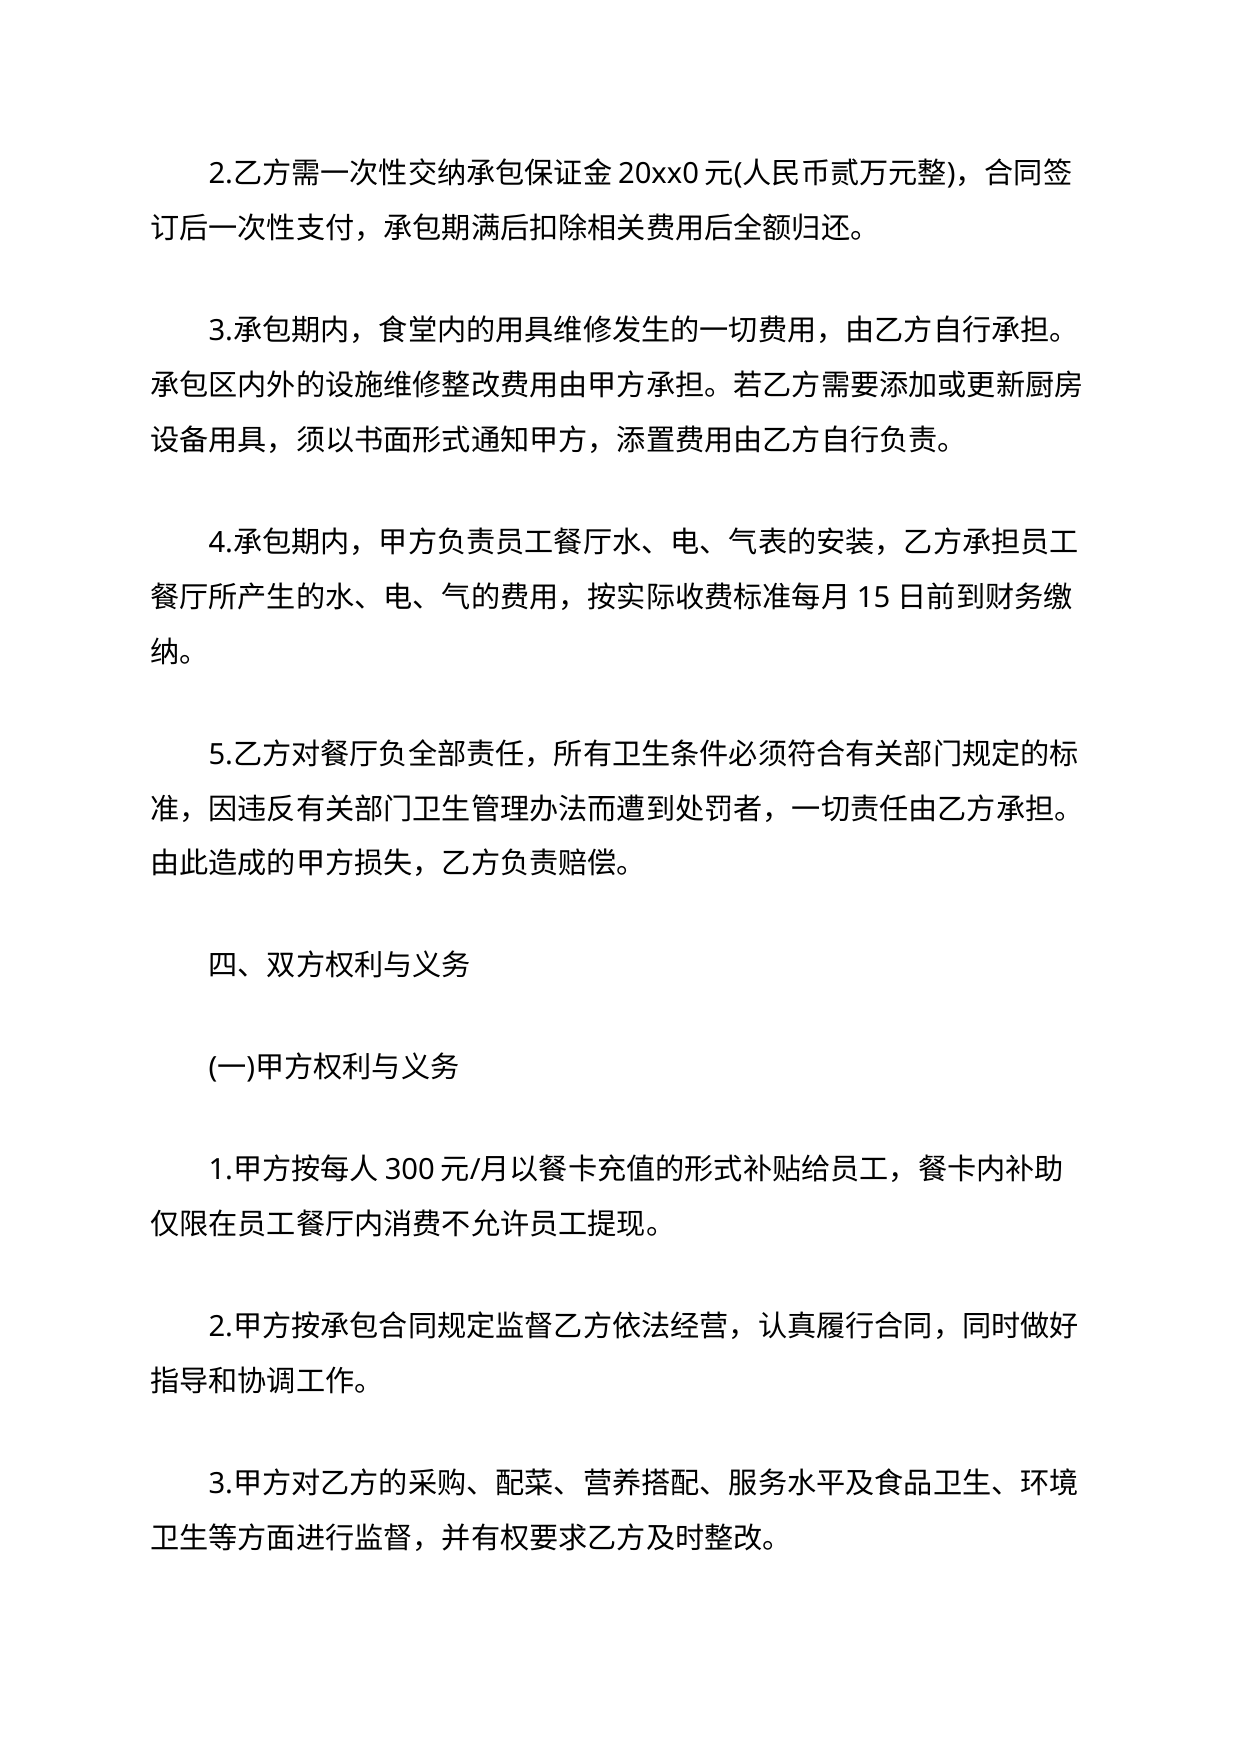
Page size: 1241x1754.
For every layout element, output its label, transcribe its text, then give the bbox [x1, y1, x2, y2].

text 3.甲方对乙方的采购、配菜、营养搭配、服务水平及食品卫生、环境卫生等方面进行监督，并有权要求乙方及时整改。 [150, 1459, 1090, 1556]
text (一)甲方权利与义务 [150, 1044, 1090, 1086]
text 4.承包期内，甲方负责员工餐厅水、电、气表的安装，乙方承担员工餐厅所产生的水、电、气的费用，按实际收费标准每月 15 日前到财务缴纳。 [150, 518, 1090, 671]
text 1.甲方按每人300元/月以餐卡充值的形式补贴给员工，餐卡内补助仅限在员工餐厅内消费不允许员工提现。 [150, 1146, 1090, 1243]
text 2.乙方需一次性交纳承包保证金20xx0元(人民币贰万元整)，合同签订后一次性支付，承包期满后扣除相关费用后全额归还。 [150, 150, 1090, 247]
text 四、双方权利与义务 [150, 942, 1090, 984]
text 3.承包期内，食堂内的用具维修发生的一切费用，由乙方自行承担。承包区内外的设施维修整改费用由甲方承担。若乙方需要添加或更新厨房设备用具，须以书面形式通知甲方，添置费用由乙方自行负责。 [150, 307, 1090, 459]
text 2.甲方按承包合同规定监督乙方依法经营，认真履行合同，同时做好指导和协调工作。 [150, 1302, 1090, 1400]
text 5.乙方对餐厅负全部责任，所有卫生条件必须符合有关部门规定的标准，因违反有关部门卫生管理办法而遭到处罚者，一切责任由乙方承担。由此造成的甲方损失，乙方负责赔偿。 [150, 730, 1090, 882]
